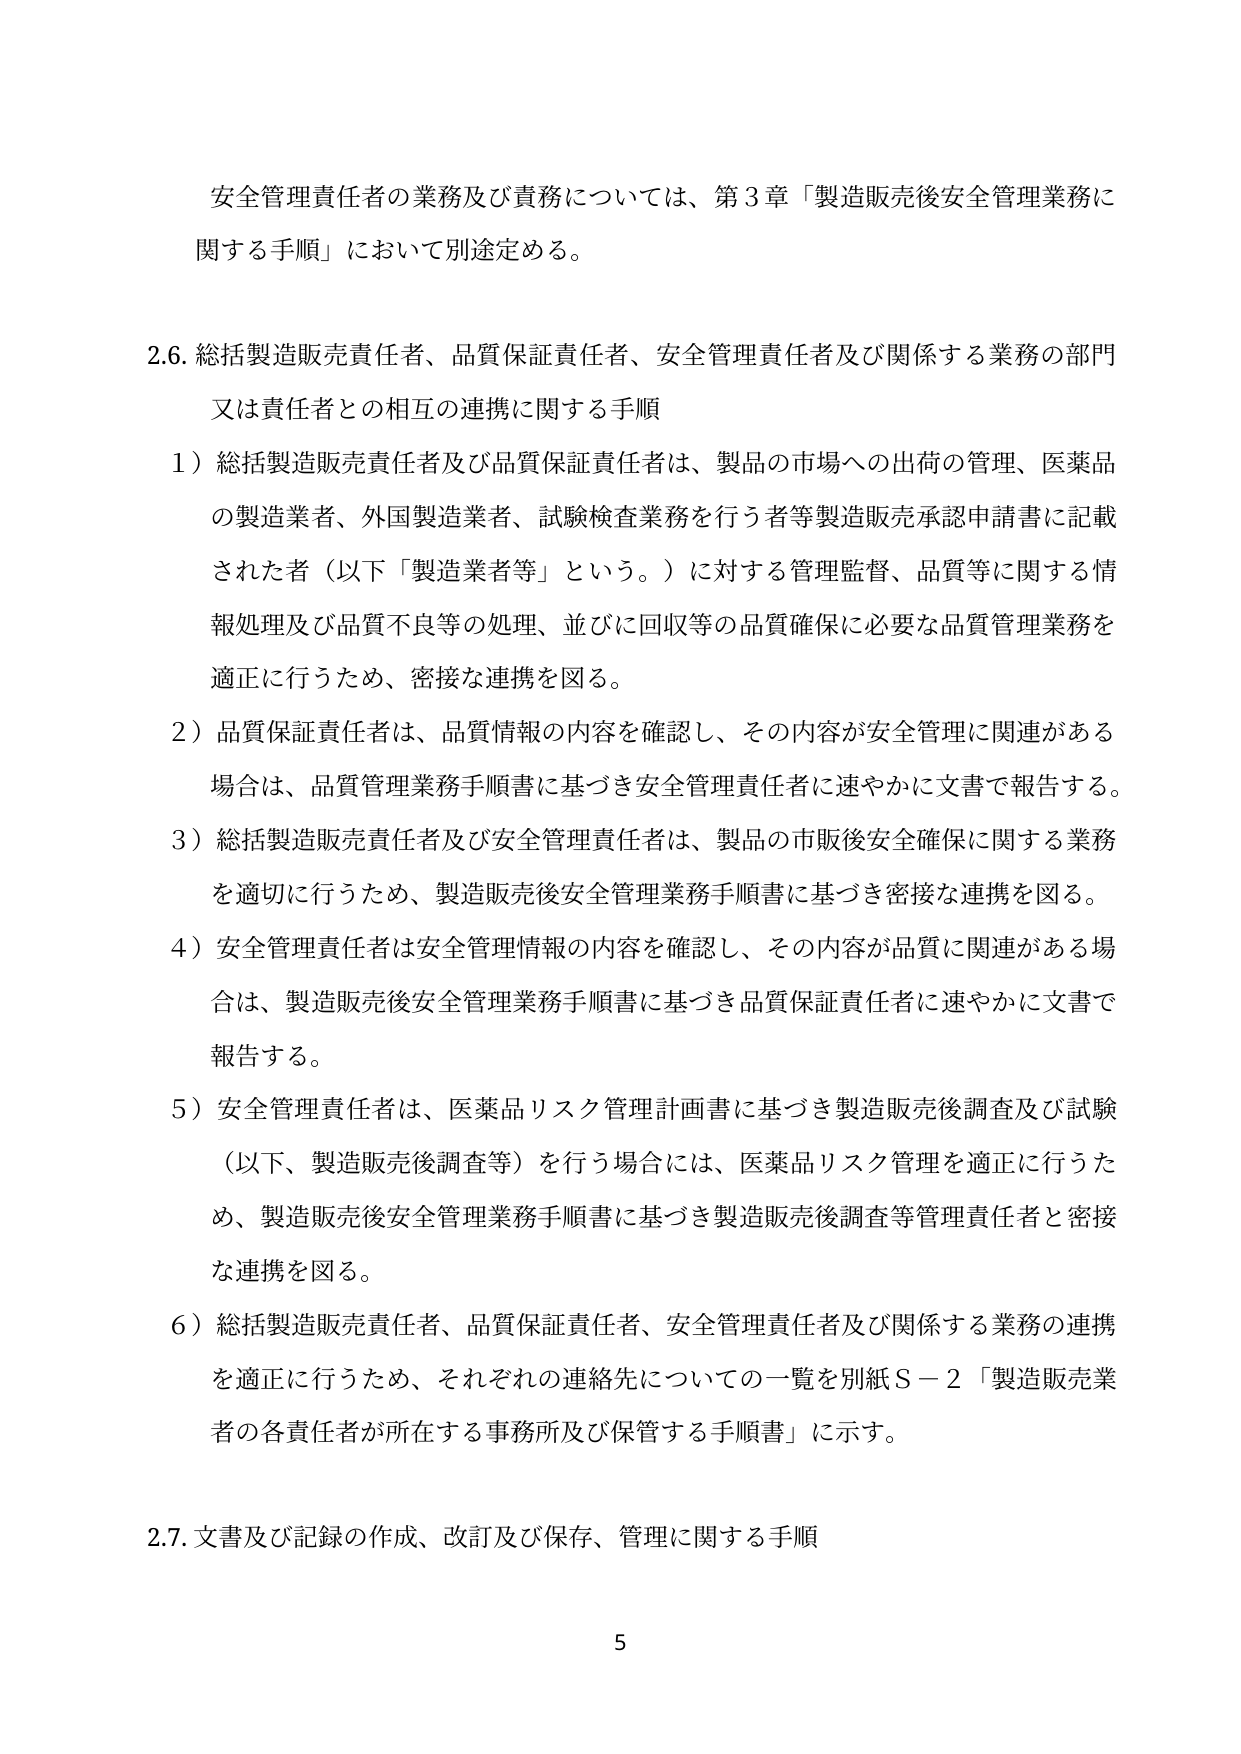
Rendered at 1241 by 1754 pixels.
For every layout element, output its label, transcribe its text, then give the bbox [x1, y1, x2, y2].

subtitle ３）総括製造販売責任者及び安全管理責任者は、製品の市販後安全確保に関する業務を適切に行うため、製造販売後安全管理業務手順書に基づき密接な連携を図る。 [166, 821, 1118, 911]
subtitle 2.6. 総括製造販売責任者、品質保証責任者、安全管理責任者及び関係する業務の部門又は責任者との相互の連携に関する手順 [147, 336, 1118, 426]
subtitle ６）総括製造販売責任者、品質保証責任者、安全管理責任者及び関係する業務の連携を適正に行うため、それぞれの連絡先についての一覧を別紙Ｓ－２「製造販売業者の各責任者が所在する事務所及び保管する手順書」に示す。 [166, 1305, 1118, 1449]
text 安全管理責任者の業務及び責務については、第３章「製造販売後安全管理業務に関する手順」において別途定める。 [196, 177, 1118, 267]
subtitle １）総括製造販売責任者及び品質保証責任者は、製品の市場への出荷の管理、医薬品の製造業者、外国製造業者、試験検査業務を行う者等製造販売承認申請書に記載された者（以下「製造業者等」という。）に対する管理監督、品質等に関する情報処理及び品質不良等の処理、並びに回収等の品質確保に必要な品質管理業務を適正に行うため、密接な連携を図る。 [166, 444, 1118, 695]
subtitle ２）品質保証責任者は、品質情報の内容を確認し、その内容が安全管理に関連がある場合は、品質管理業務手順書に基づき安全管理責任者に速やかに文書で報告する。 [166, 713, 1118, 803]
subtitle ４）安全管理責任者は安全管理情報の内容を確認し、その内容が品質に関連がある場合は、製造販売後安全管理業務手順書に基づき品質保証責任者に速やかに文書で報告する。 [166, 928, 1118, 1072]
subtitle ５）安全管理責任者は、医薬品リスク管理計画書に基づき製造販売後調査及び試験（以下、製造販売後調査等）を行う場合には、医薬品リスク管理を適正に行うため、製造販売後安全管理業務手順書に基づき製造販売後調査等管理責任者と密接な連携を図る。 [166, 1090, 1118, 1287]
subtitle 2.7. 文書及び記録の作成、改訂及び保存、管理に関する手順 [147, 1518, 1118, 1554]
